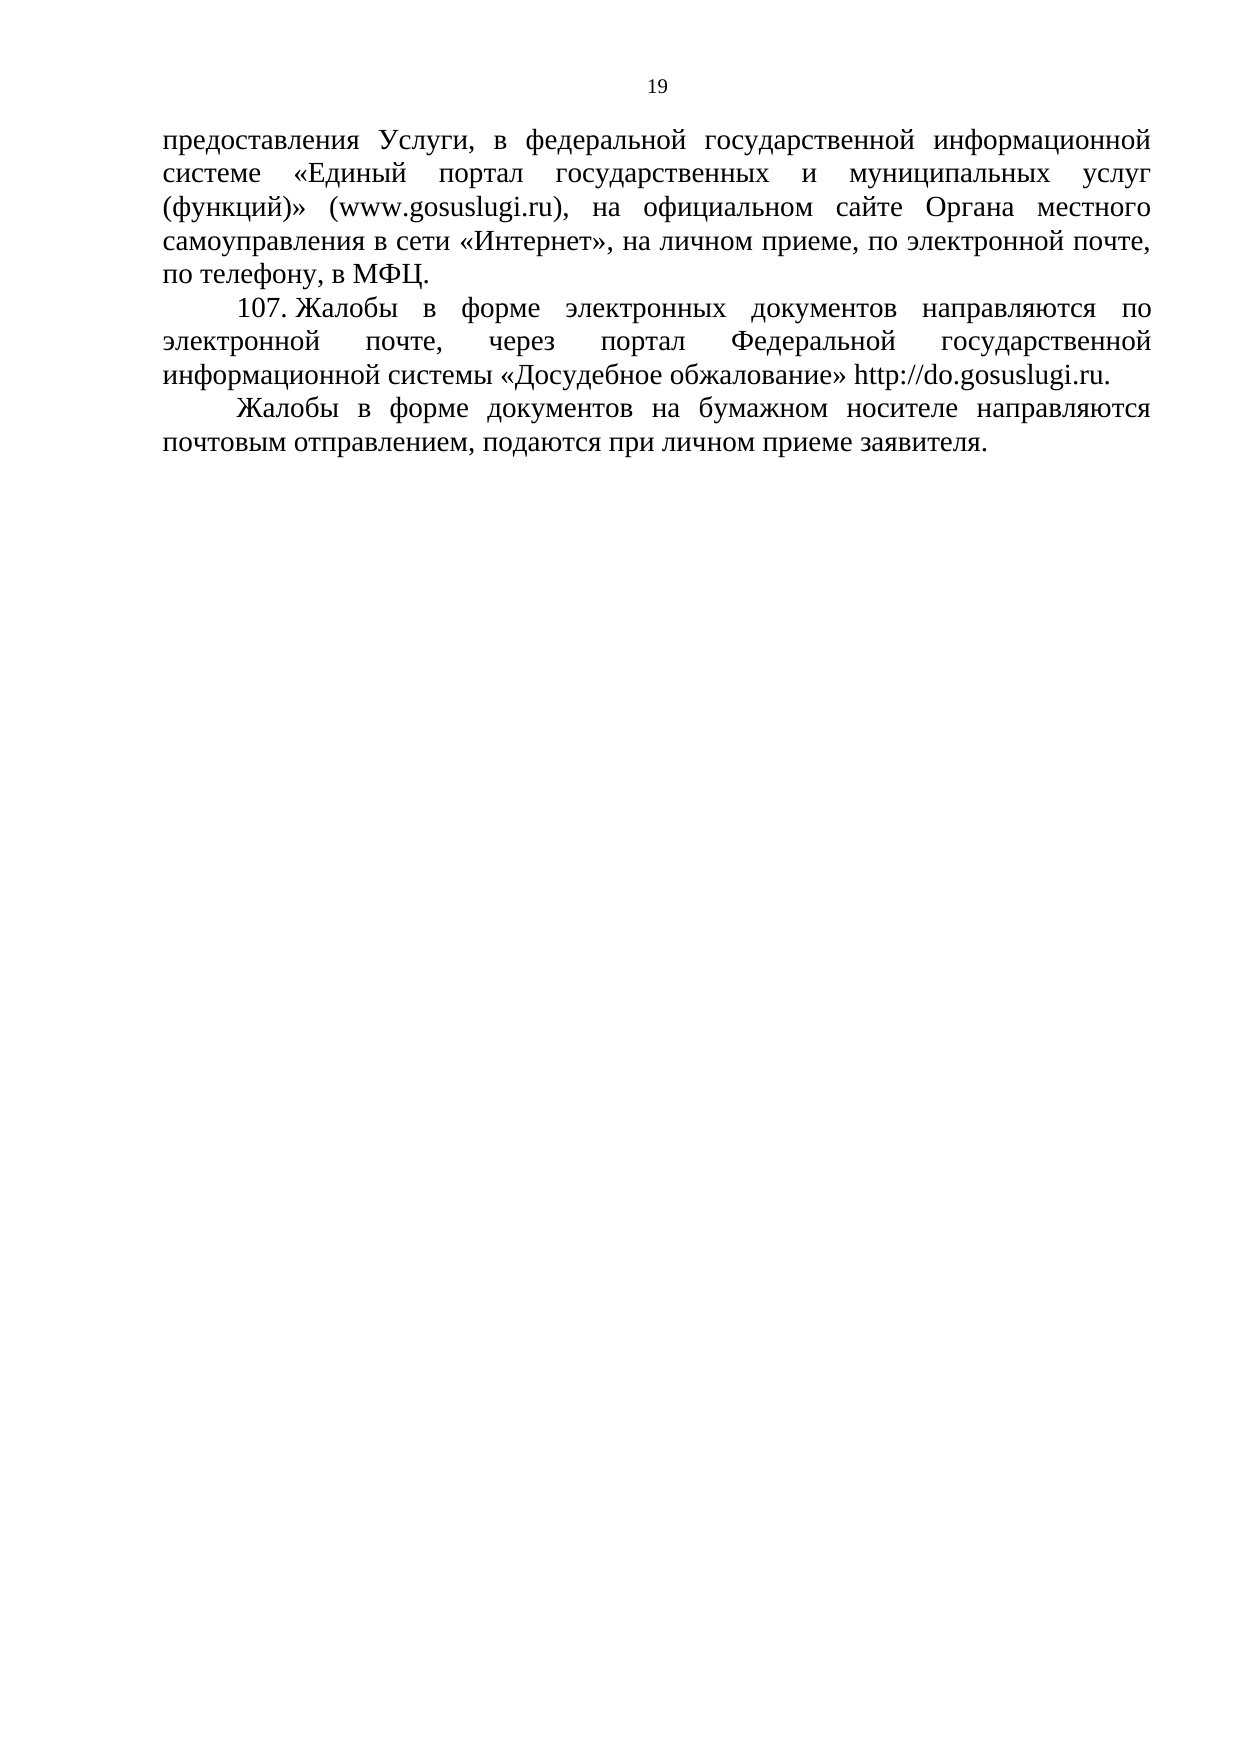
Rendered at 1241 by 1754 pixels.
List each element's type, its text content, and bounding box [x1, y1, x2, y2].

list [162, 122, 1152, 290]
list Жалобы в форме электронных документов направляются по электронной почте, через портал Федеральной государственной информационной системы «Досудебное обжалование» http://do.gosuslugi.ru. [162, 290, 1152, 390]
text Жалобы в форме документов на бумажном носителе направляются почтовым отправлением, подаются при личном приеме заявителя. [162, 390, 1152, 457]
